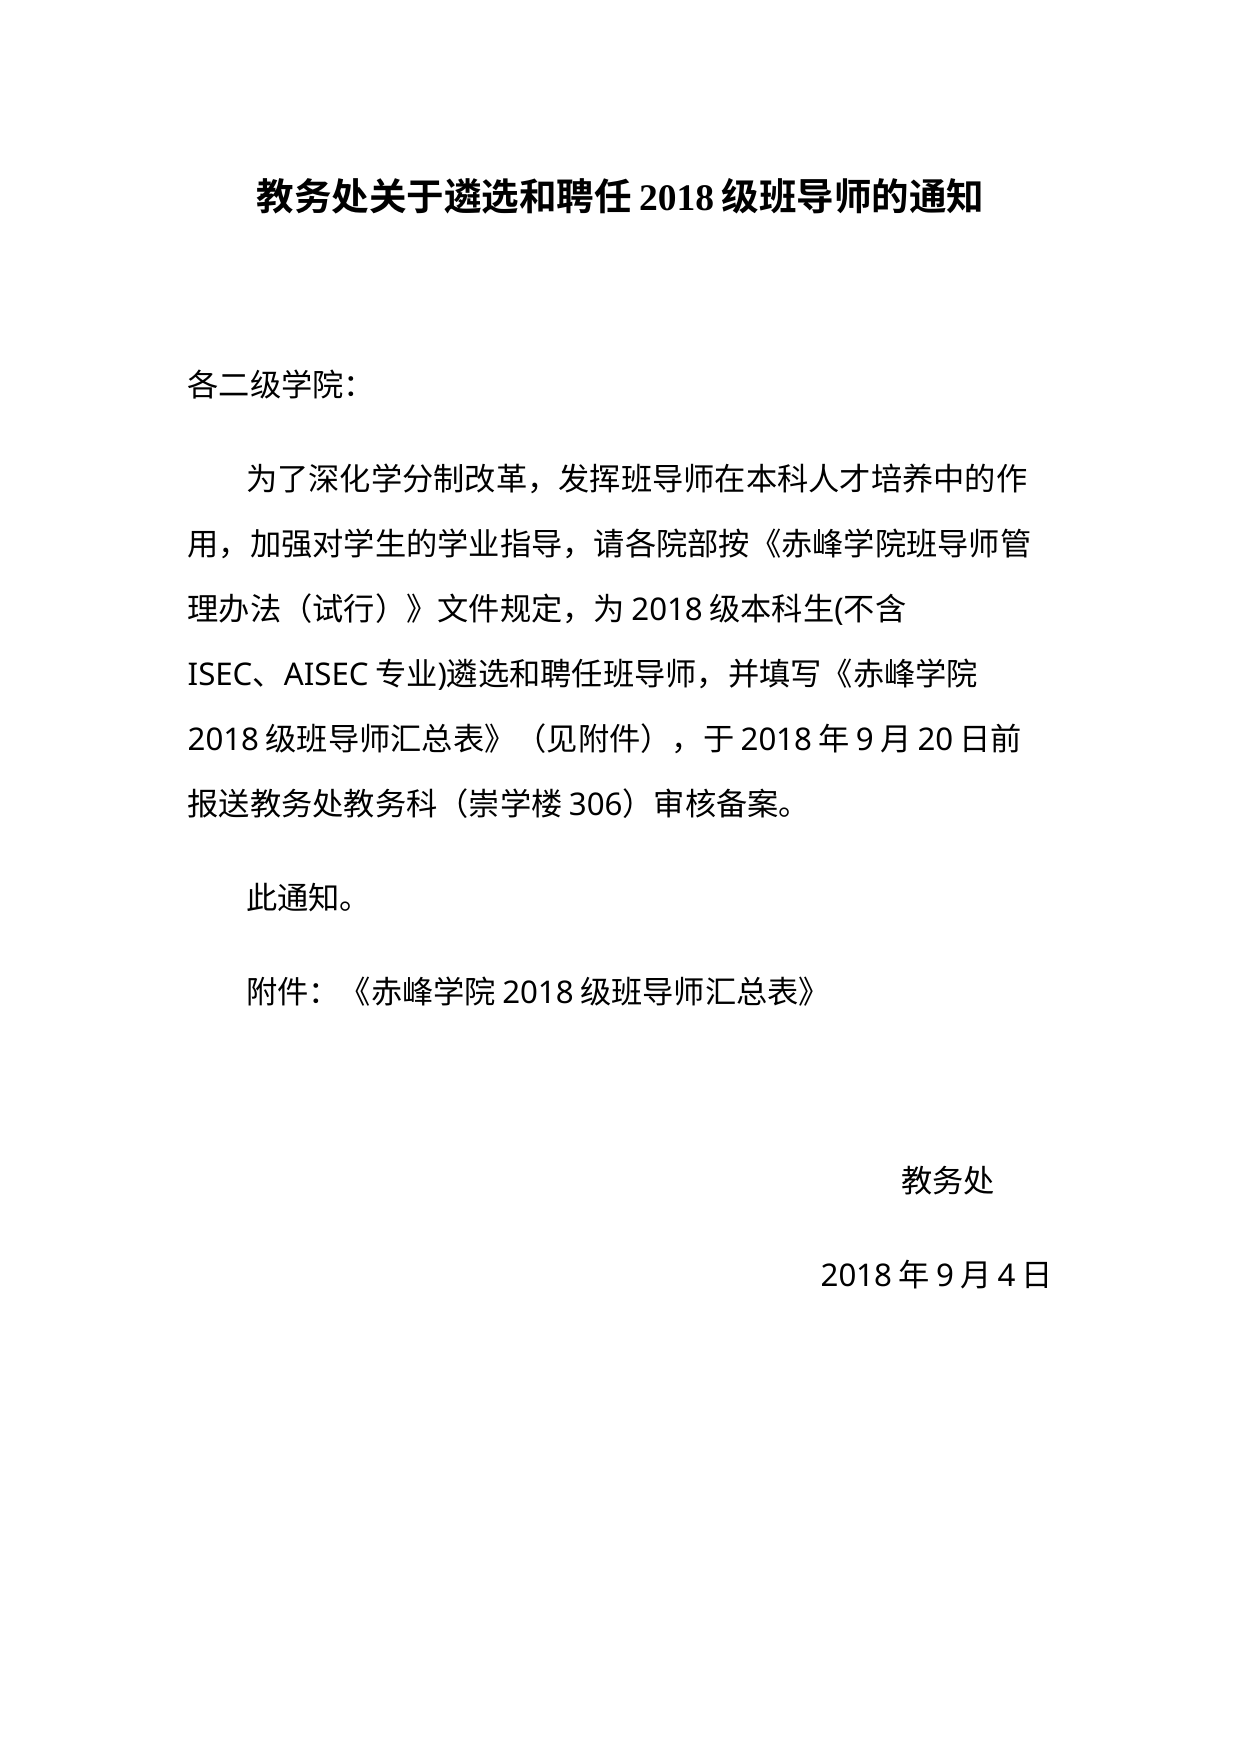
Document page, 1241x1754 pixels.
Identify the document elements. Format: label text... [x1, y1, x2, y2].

text 2018年9月4日 [187, 1240, 1053, 1305]
text 教务处 [187, 1146, 994, 1211]
text 教务处关于遴选和聘任2018级班导师的通知 [187, 162, 1053, 227]
text 此通知。 [187, 864, 1053, 929]
text 为了深化学分制改革，发挥班导师在本科人才培养中的作用，加强对学生的学业指导，请各院部按《赤峰学院班导师管理办法（试行）》文件规定，为2018级本科生(不含ISEC、AISEC专业)遴选和聘任班导师，并填写《赤峰学院2018级班导师汇总表》（见附件），于2018年9月20日前报送教务处教务科（崇学楼306）审核备案。 [187, 444, 1053, 834]
text 附件：《赤峰学院2018级班导师汇总表》 [187, 958, 1053, 1023]
text 各二级学院： [187, 350, 1053, 415]
